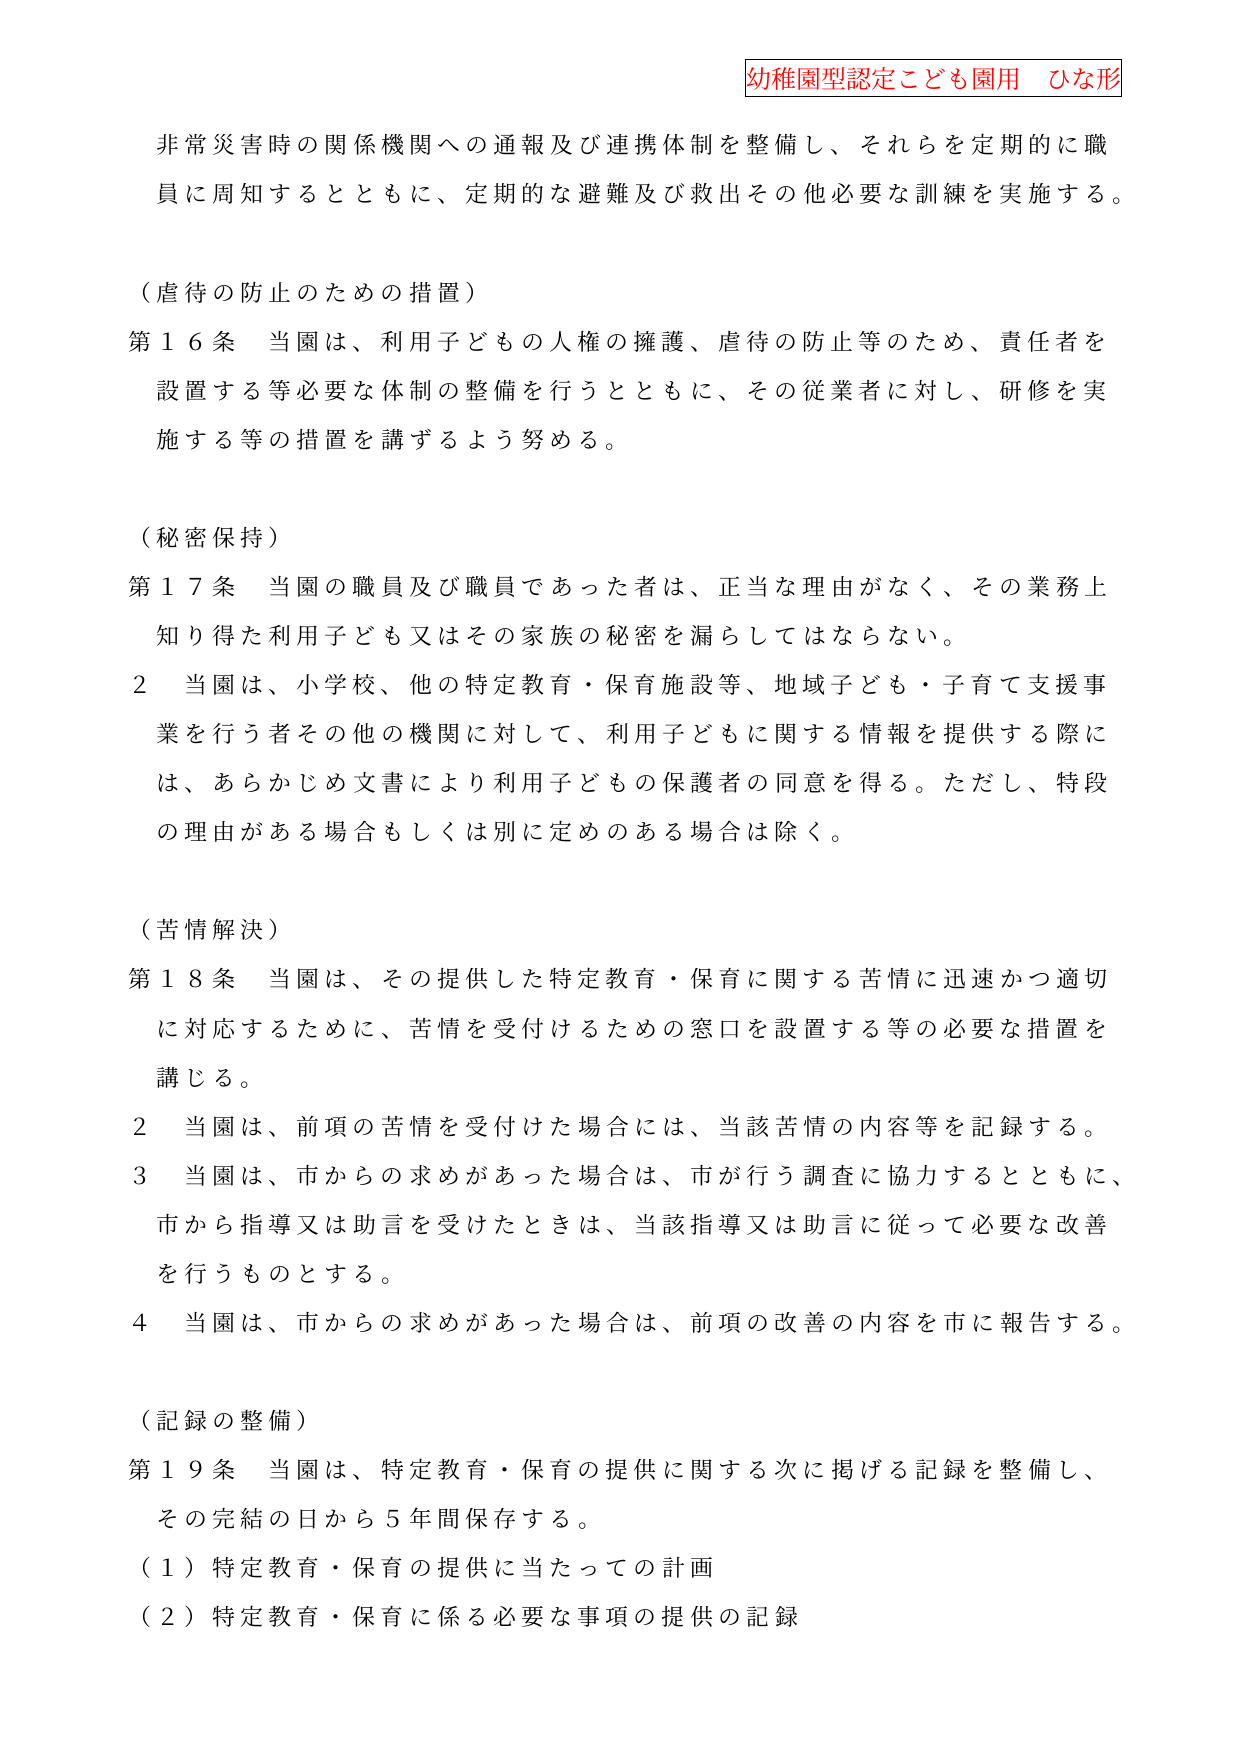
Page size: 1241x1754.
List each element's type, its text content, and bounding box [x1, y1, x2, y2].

text 第１８条 当園は、その提供した特定教育・保育に関する苦情に迅速かつ適切に対応するために、苦情を受付けるための窓口を設置する等の必要な措置を講じる。 [128, 953, 1112, 1101]
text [128, 119, 1112, 218]
text ２ 当園は、前項の苦情を受付けた場合には、当該苦情の内容等を記録する。 [128, 1101, 1112, 1150]
text （１）特定教育・保育の提供に当たっての計画 [128, 1542, 1112, 1591]
text 第１６条 当園は、利用子どもの人権の擁護、虐待の防止等のため、責任者を設置する等必要な体制の整備を行うとともに、その従業者に対し、研修を実施する等の措置を講ずるよう努める。 [128, 316, 1112, 463]
text （２）特定教育・保育に係る必要な事項の提供の記録 [128, 1591, 1112, 1640]
text （記録の整備） [128, 1395, 1112, 1444]
text （苦情解決） [128, 904, 1112, 953]
text 第１７条 当園の職員及び職員であった者は、正当な理由がなく、その業務上知り得た利用子ども又はその家族の秘密を漏らしてはならない。 [128, 561, 1112, 659]
text ３ 当園は、市からの求めがあった場合は、市が行う調査に協力するとともに、市から指導又は助言を受けたときは、当該指導又は助言に従って必要な改善を行うものとする。 [128, 1150, 1112, 1297]
text ２ 当園は、小学校、他の特定教育・保育施設等、地域子ども・子育て支援事業を行う者その他の機関に対して、利用子どもに関する情報を提供する際には、あらかじめ文書により利用子どもの保護者の同意を得る。ただし、特段の理由がある場合もしくは別に定めのある場合は除く。 [128, 659, 1112, 855]
text 第１９条 当園は、特定教育・保育の提供に関する次に掲げる記録を整備し、その完結の日から５年間保存する。 [128, 1444, 1112, 1542]
text （虐待の防止のための措置） [128, 267, 1112, 316]
text （秘密保持） [128, 512, 1112, 561]
text ４ 当園は、市からの求めがあった場合は、前項の改善の内容を市に報告する。 [128, 1297, 1112, 1346]
